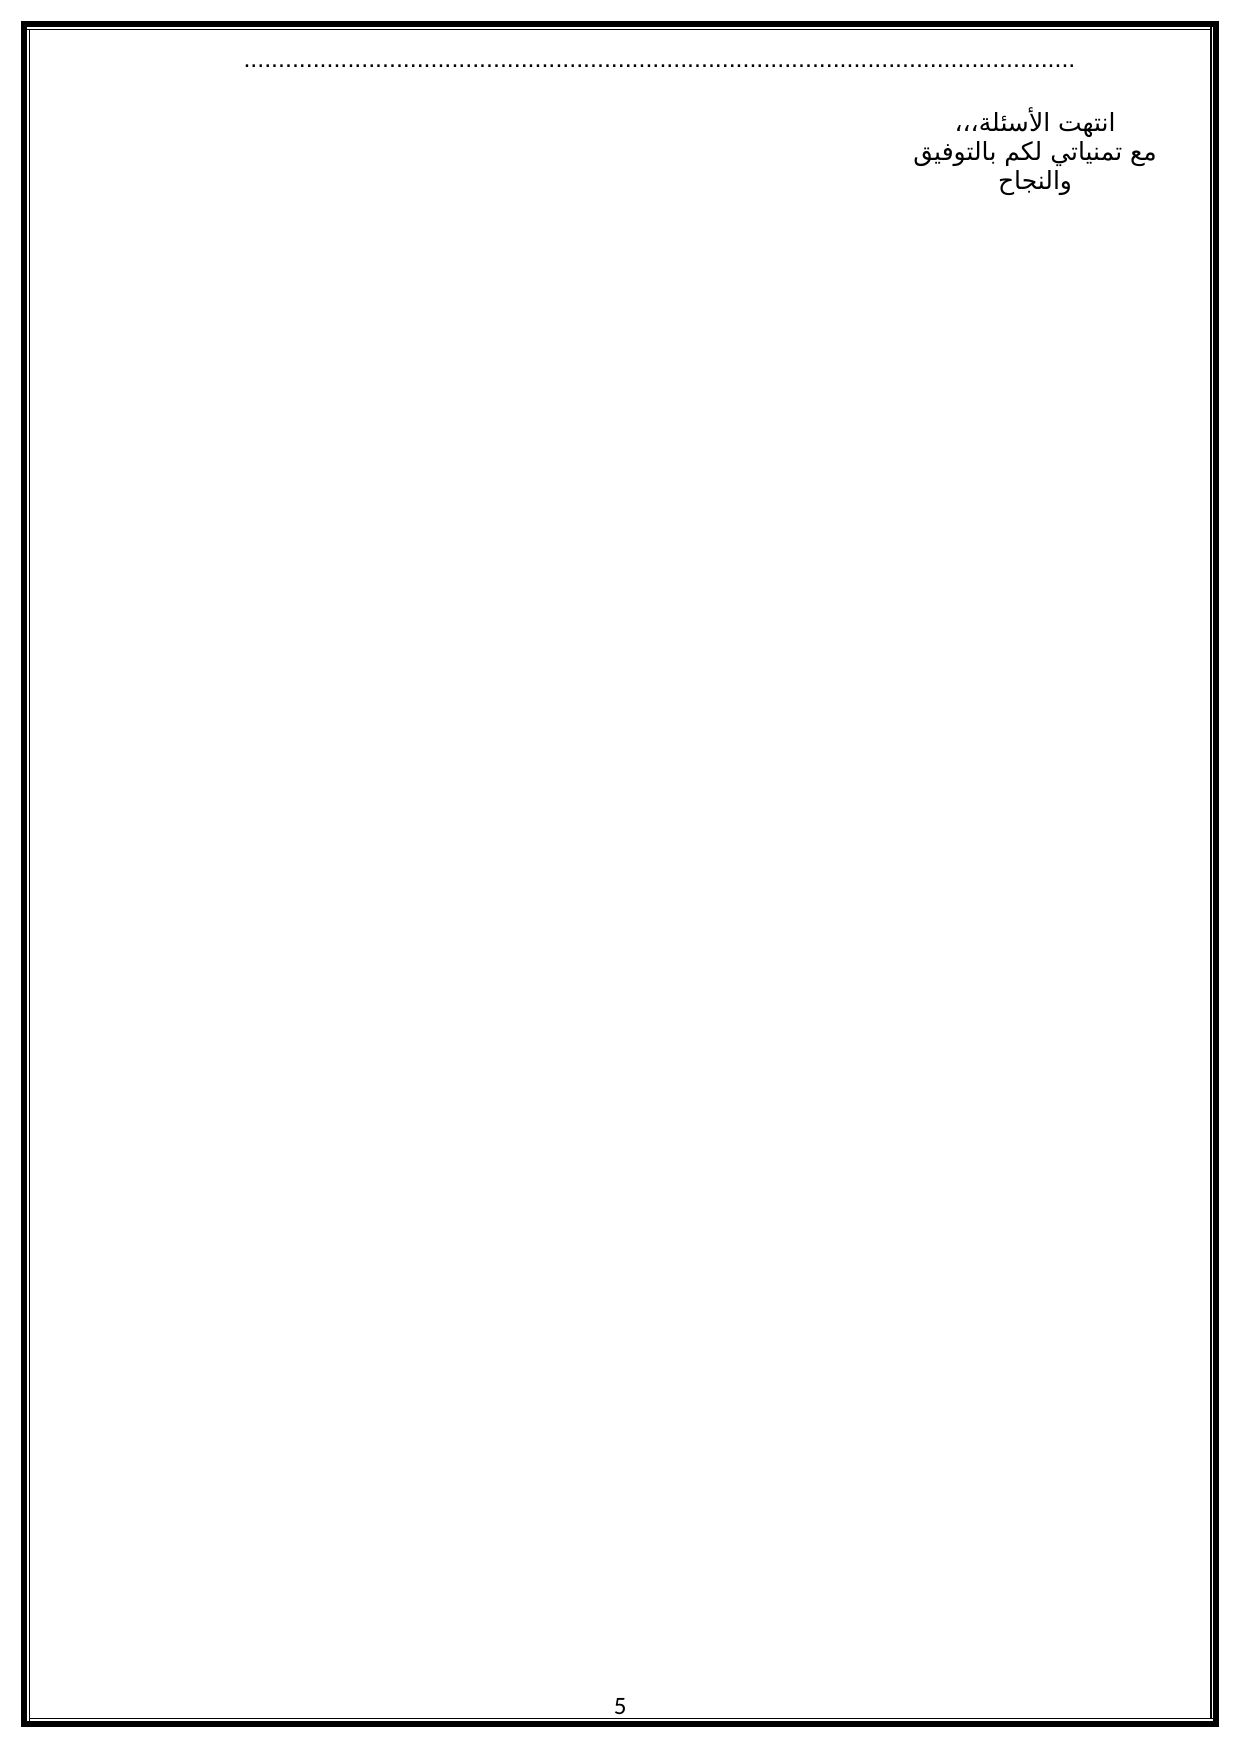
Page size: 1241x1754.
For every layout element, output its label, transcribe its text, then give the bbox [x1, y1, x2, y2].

text ........................................................................................................................ [89, 44, 1077, 73]
